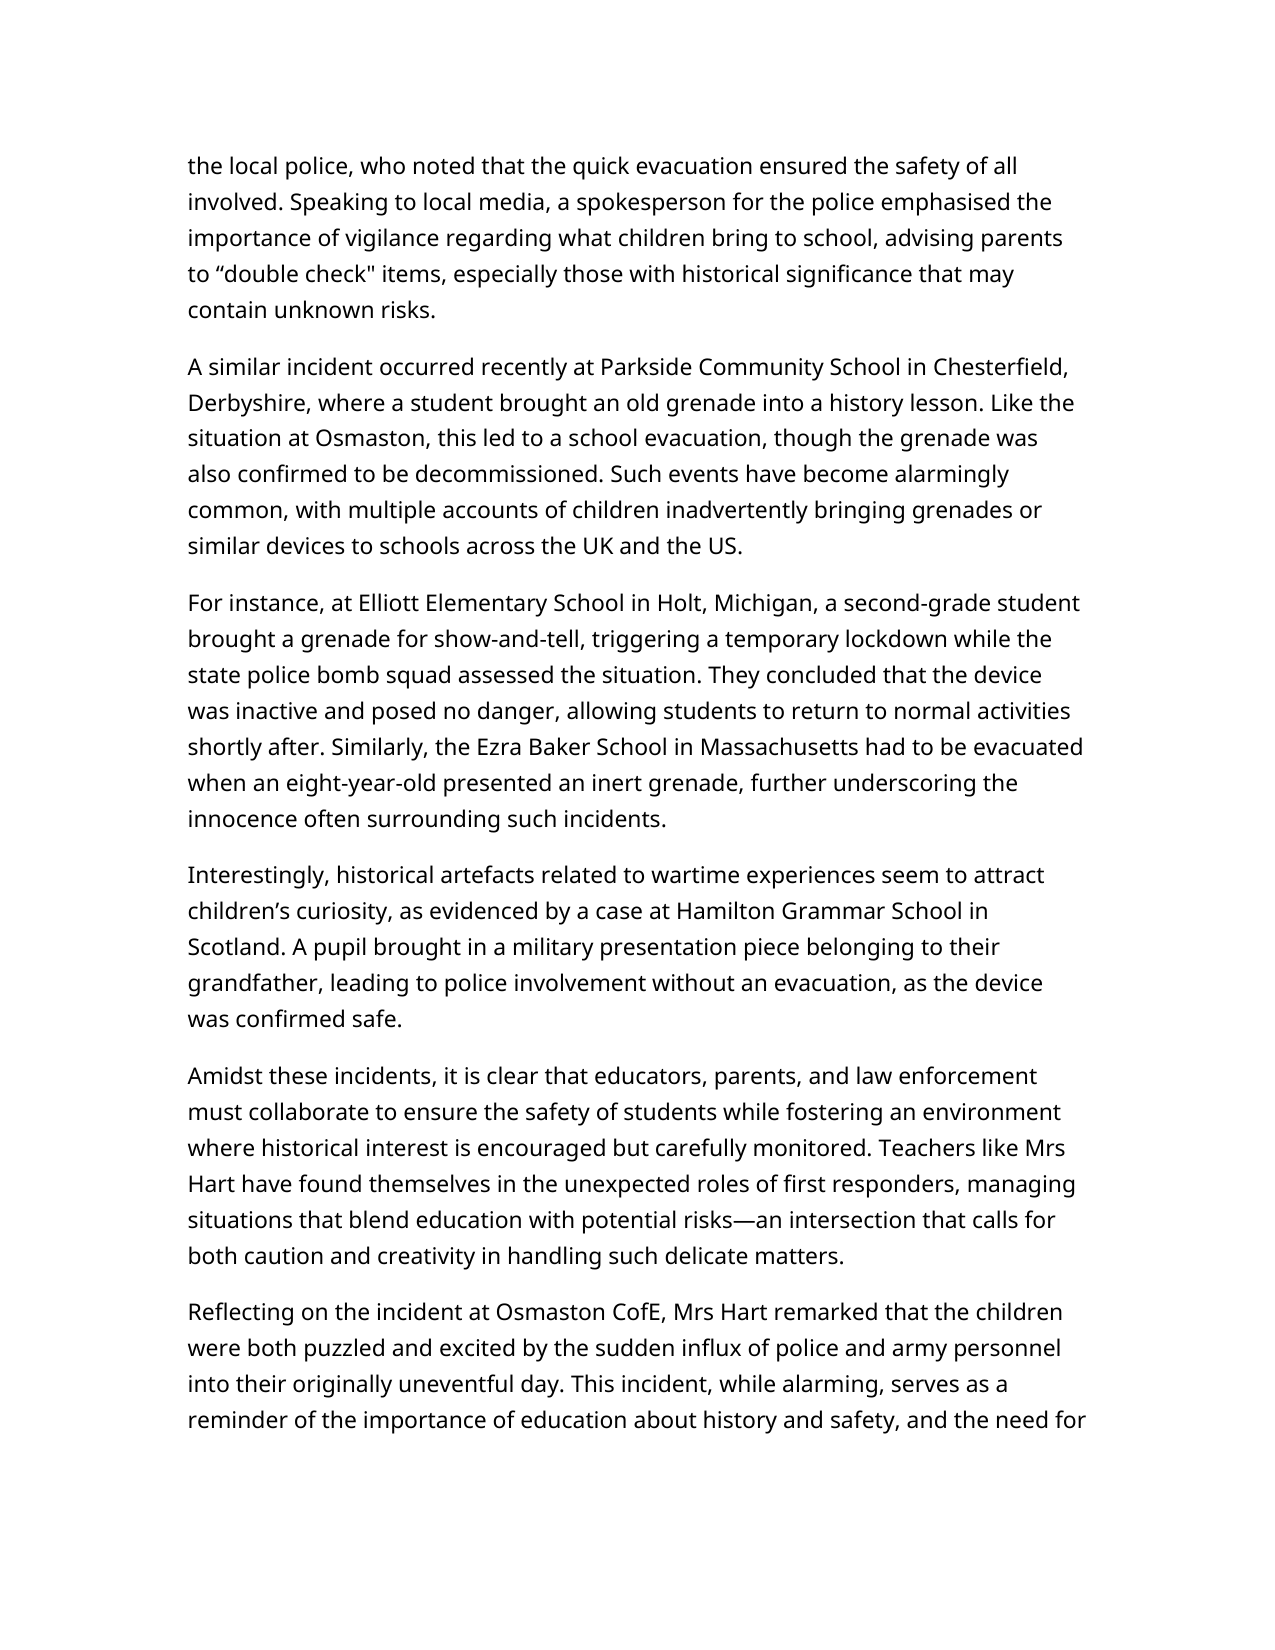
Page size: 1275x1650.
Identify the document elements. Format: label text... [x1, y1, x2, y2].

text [187, 1296, 1087, 1435]
text A similar incident occurred recently at Parkside Community School in Chesterfield, Derbyshire, where a student brought an old grenade into a history lesson. Like the situation at Osmaston, this led to a school evacuation, though the grenade was also confirmed to be decommissioned. Such events have become alarmingly common, with multiple accounts of children inadvertently bringing grenades or similar devices to schools across the UK and the US. [187, 351, 1087, 561]
text Amidst these incidents, it is clear that educators, parents, and law enforcement must collaborate to ensure the safety of students while fostering an environment where historical interest is encouraged but carefully monitored. Teachers like Mrs Hart have found themselves in the unexpected roles of first responders, managing situations that blend education with potential risks—an intersection that calls for both caution and creativity in handling such delicate matters. [187, 1060, 1087, 1271]
text For instance, at Elliott Elementary School in Holt, Michigan, a second-grade student brought a grenade for show-and-tell, triggering a temporary lockdown while the state police bomb squad assessed the situation. They concluded that the device was inactive and posed no danger, allowing students to return to normal activities shortly after. Similarly, the Ezra Baker School in Massachusetts had to be evacuated when an eight-year-old presented an inert grenade, further underscoring the innocence often surrounding such incidents. [187, 587, 1087, 834]
text Interestingly, historical artefacts related to wartime experiences seem to attract children’s curiosity, as evidenced by a case at Hamilton Grammar School in Scotland. A pupil brought in a military presentation piece belonging to their grandfather, leading to police involvement without an evacuation, as the device was confirmed safe. [187, 859, 1087, 1034]
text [187, 150, 1087, 325]
